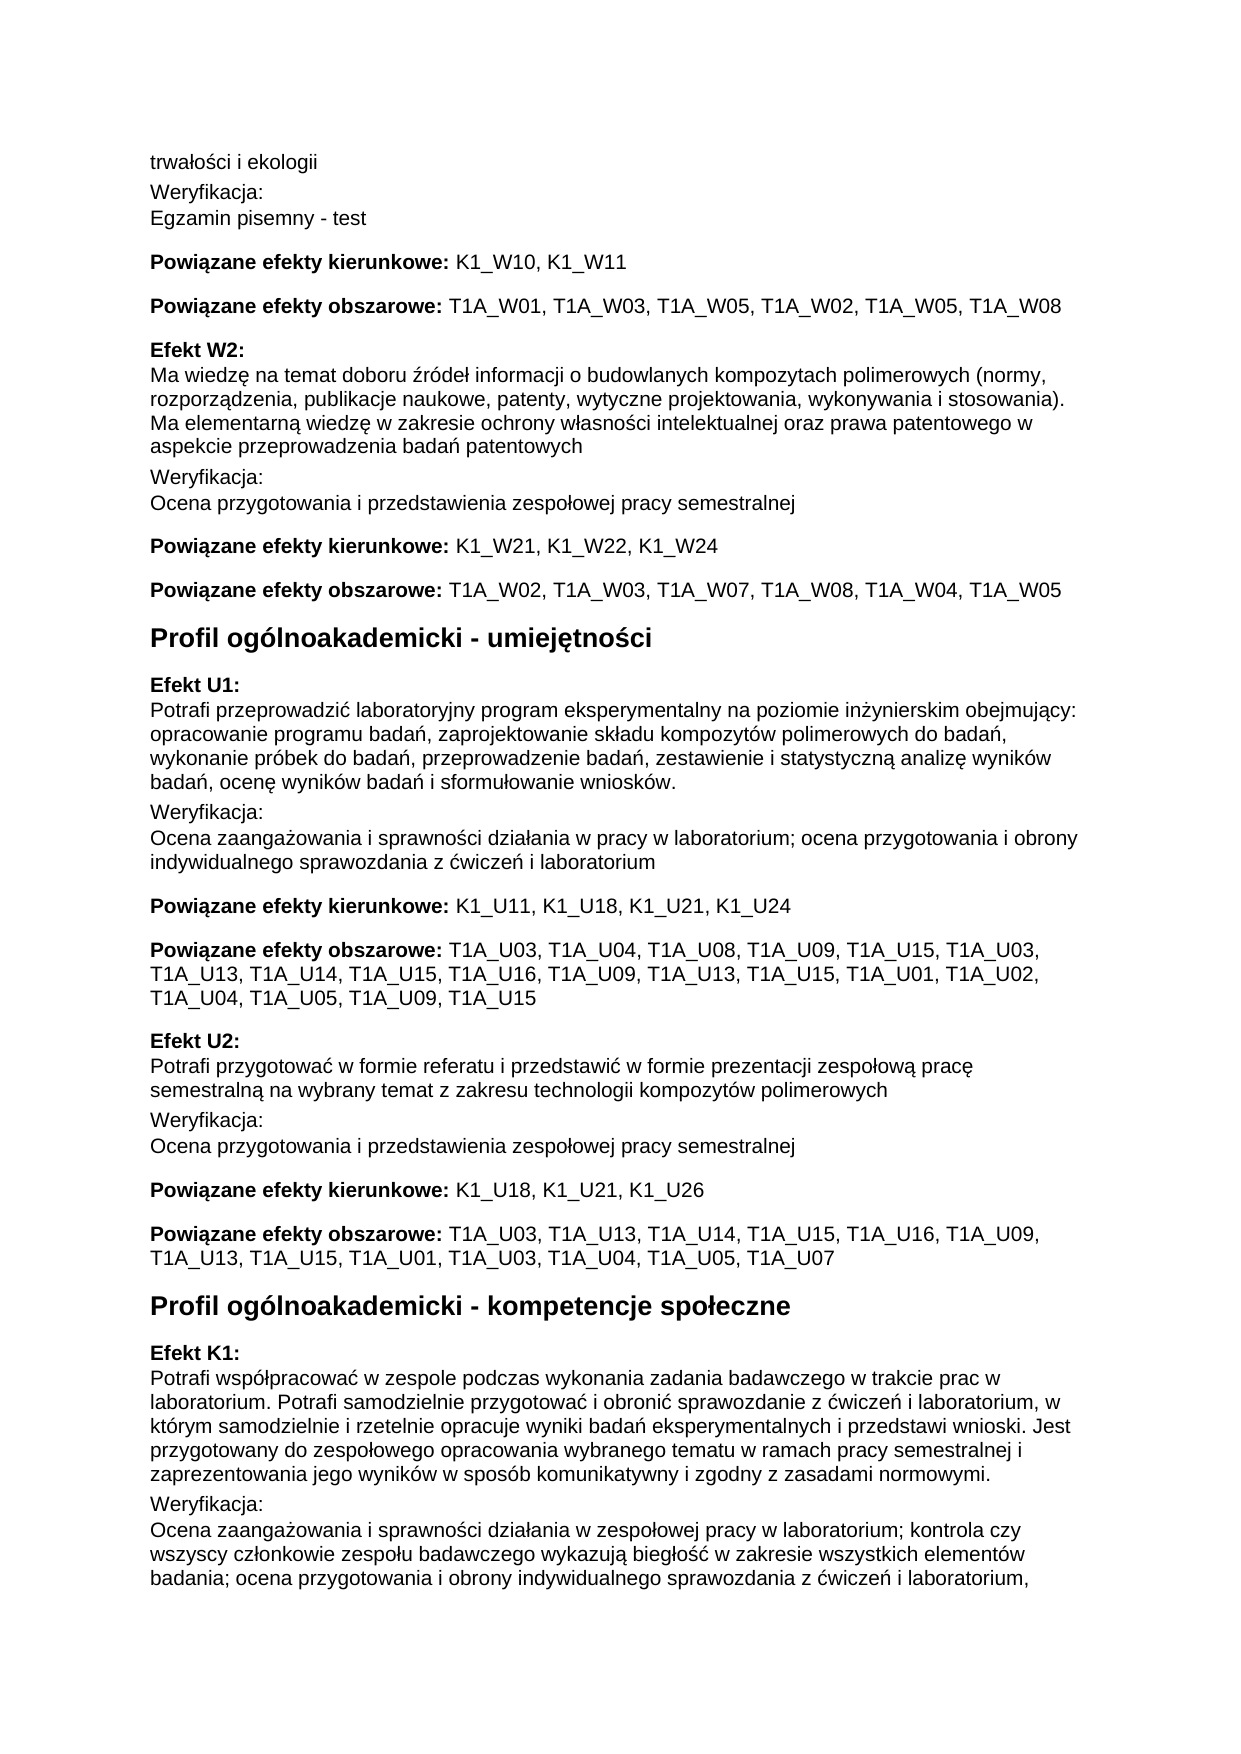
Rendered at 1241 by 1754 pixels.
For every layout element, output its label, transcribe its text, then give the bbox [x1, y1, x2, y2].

text Powiązane efekty obszarowe: T1A_U03, T1A_U13, T1A_U14, T1A_U15, T1A_U16, T1A_U09, T1A_U13, T1A_U15, T1A_U01, T1A_U03, T1A_U04, T1A_U05, T1A_U07 [150, 1222, 1090, 1270]
text Powiązane efekty obszarowe: T1A_U03, T1A_U04, T1A_U08, T1A_U09, T1A_U15, T1A_U03, T1A_U13, T1A_U14, T1A_U15, T1A_U16, T1A_U09, T1A_U13, T1A_U15, T1A_U01, T1A_U02, T1A_U04, T1A_U05, T1A_U09, T1A_U15 [150, 937, 1090, 1009]
text Powiązane efekty kierunkowe: K1_W21, K1_W22, K1_W24 [150, 534, 1090, 558]
text Powiązane efekty kierunkowe: K1_U11, K1_U18, K1_U21, K1_U24 [150, 894, 1090, 918]
text Ocena zaangażowania i sprawności działania w pracy w laboratorium; ocena przygotowania i obrony indywidualnego sprawozdania z ćwiczeń i laboratorium [150, 826, 1090, 874]
text Ocena przygotowania i przedstawienia zespołowej pracy semestralnej [150, 1134, 1090, 1158]
text Powiązane efekty obszarowe: T1A_W02, T1A_W03, T1A_W07, T1A_W08, T1A_W04, T1A_W05 [150, 578, 1090, 602]
text Ma wiedzę na temat doboru źródeł informacji o budowlanych kompozytach polimerowych (normy, rozporządzenia, publikacje naukowe, patenty, wytyczne projektowania, wykonywania i stosowania). Ma elementarną wiedzę w zakresie ochrony własności intelektualnej oraz prawa patentowego w aspekcie przeprowadzenia badań patentowych [150, 362, 1090, 458]
text Weryfikacja: [150, 1492, 1090, 1516]
text Powiązane efekty kierunkowe: K1_U18, K1_U21, K1_U26 [150, 1178, 1090, 1202]
text Efekt U1: [150, 673, 1090, 697]
text Efekt K1: [150, 1341, 1090, 1364]
text Efekt W2: [150, 337, 1090, 361]
text Powiązane efekty kierunkowe: K1_W10, K1_W11 [150, 250, 1090, 274]
text Potrafi przygotować w formie referatu i przedstawić w formie prezentacji zespołową pracę semestralną na wybrany temat z zakresu technologii kompozytów polimerowych [150, 1054, 1090, 1102]
text Potrafi współpracować w zespole podczas wykonania zadania badawczego w trakcie prac w laboratorium. Potrafi samodzielnie przygotować i obronić sprawozdanie z ćwiczeń i laboratorium, w którym samodzielnie i rzetelnie opracuje wyniki badań eksperymentalnych i przedstawi wnioski. Jest przygotowany do zespołowego opracowania wybranego tematu w ramach pracy semestralnej i zaprezentowania jego wyników w sposób komunikatywny i zgodny z zasadami normowymi. [150, 1366, 1090, 1485]
text Potrafi przeprowadzić laboratoryjny program eksperymentalny na poziomie inżynierskim obejmujący: opracowanie programu badań, zaprojektowanie składu kompozytów polimerowych do badań, wykonanie próbek do badań, przeprowadzenie badań, zestawienie i statystyczną analizę wyników badań, ocenę wyników badań i sformułowanie wniosków. [150, 698, 1090, 794]
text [150, 150, 1090, 174]
text Weryfikacja: [150, 464, 1090, 488]
text Weryfikacja: [150, 180, 1090, 204]
text Egzamin pisemny - test [150, 206, 1090, 230]
text Ocena przygotowania i przedstawienia zespołowej pracy semestralnej [150, 491, 1090, 514]
text Weryfikacja: [150, 1108, 1090, 1132]
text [150, 1518, 1090, 1589]
text Efekt U2: [150, 1029, 1090, 1053]
subtitle Profil ogólnoakademicki - kompetencje społeczne [150, 1289, 1090, 1321]
subtitle Profil ogólnoakademicki - umiejętności [150, 622, 1090, 653]
text Powiązane efekty obszarowe: T1A_W01, T1A_W03, T1A_W05, T1A_W02, T1A_W05, T1A_W08 [150, 294, 1090, 318]
text Weryfikacja: [150, 800, 1090, 824]
